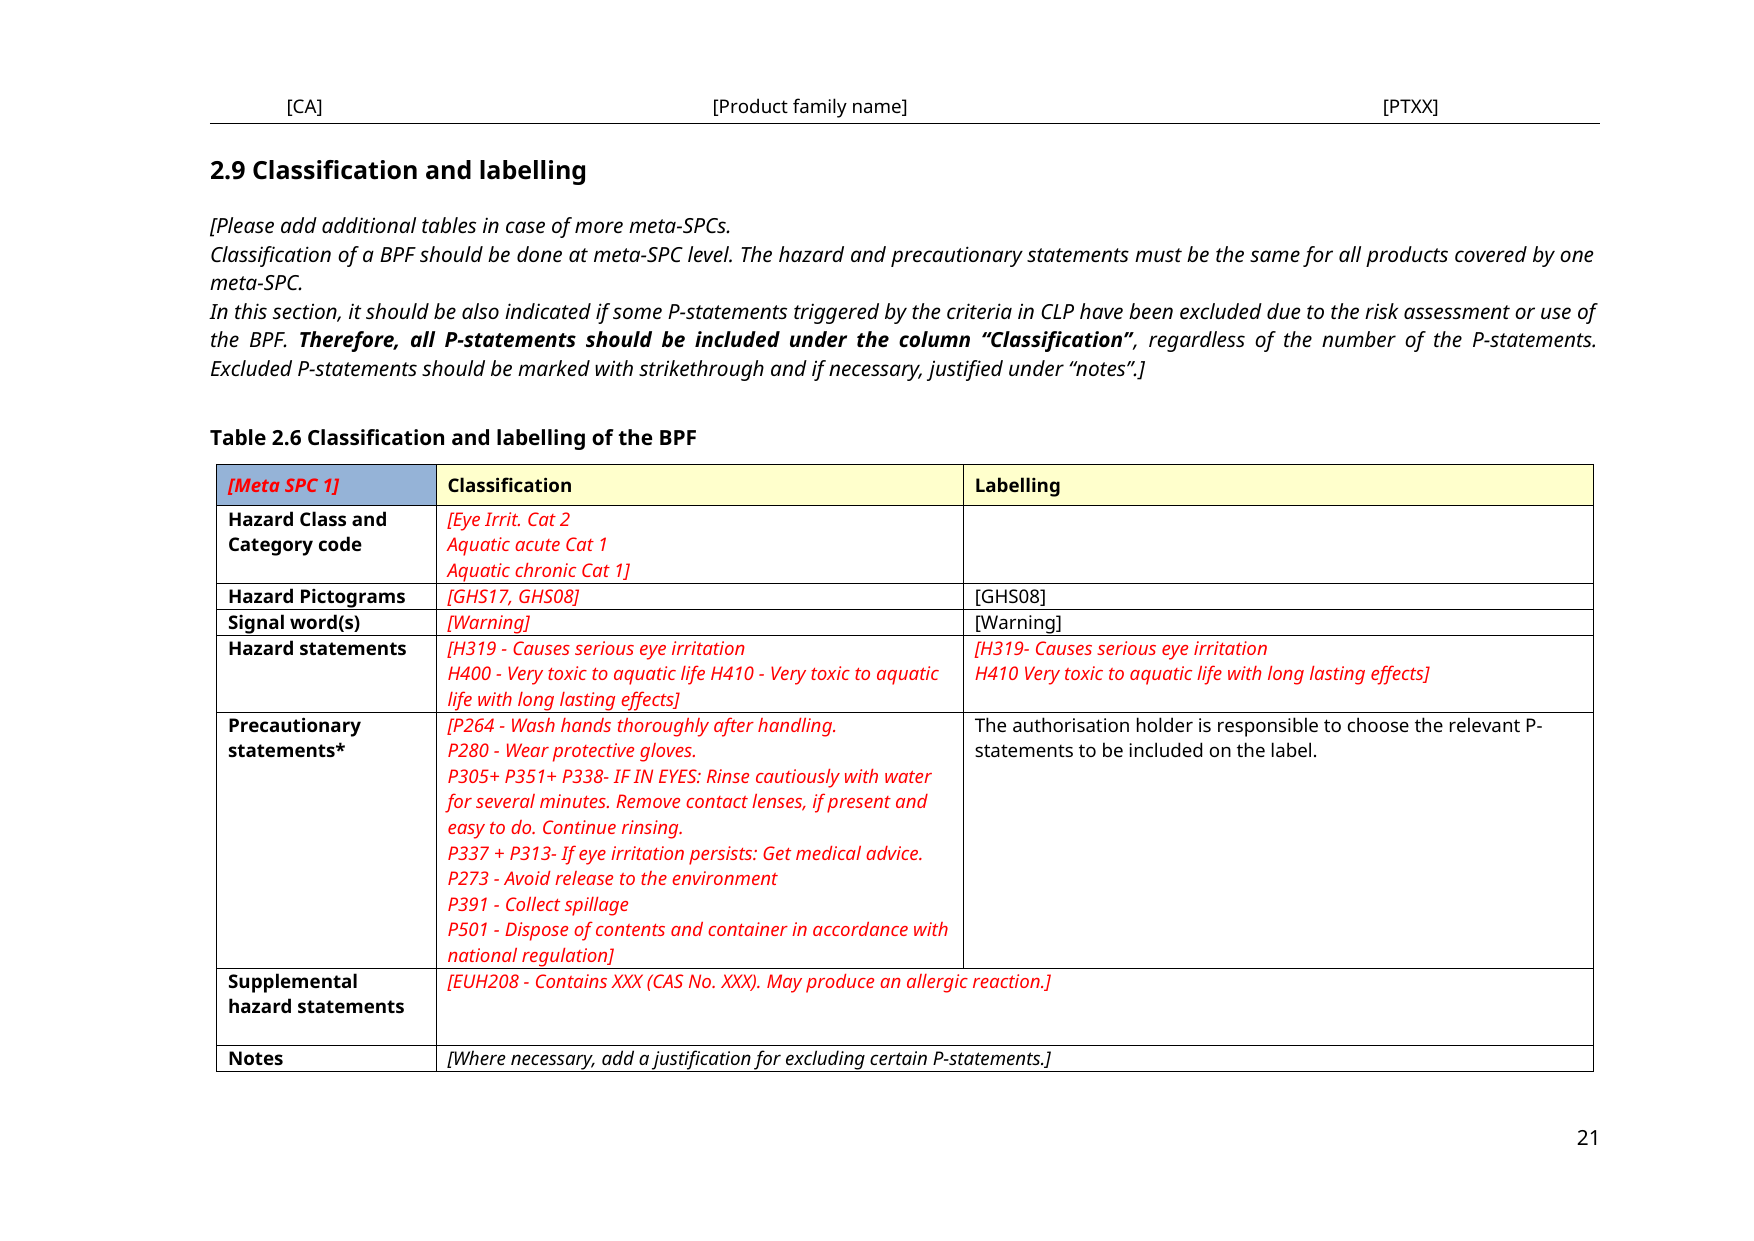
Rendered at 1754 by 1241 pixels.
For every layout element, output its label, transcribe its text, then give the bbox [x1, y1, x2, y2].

table_cell Hazard Pictograms [217, 584, 436, 608]
table_cell Signal word(s) [217, 610, 436, 634]
table_cell Notes [217, 1046, 436, 1071]
table_header [Meta SPC 1] [217, 465, 436, 505]
text Classification of a BPF should be done at meta-SPC level. The hazard and precautionary statements must be the same for all products covered by one meta-SPC. [210, 240, 1600, 297]
table_cell [GHS17, GHS08] [437, 584, 963, 608]
table_cell [GHS08] [964, 584, 1593, 608]
table_cell [Where necessary, add a justification for excluding certain P-statements.] [437, 1046, 1593, 1071]
text In this section, it should be also indicated if some P-statements triggered by the criteria in CLP have been excluded due to the risk assessment or use of the BPF. Therefore, all P-statements should be included under the column “Classification”, regardless of the number of the P-statements. Excluded P-statements should be marked with strikethrough and if necessary, justified under “notes”.] [210, 297, 1600, 382]
table_cell Hazard Class and Category code [217, 506, 436, 582]
table_cell [Eye Irrit. Cat 2 Aquatic acute Cat 1 Aquatic chronic Cat 1] [437, 506, 963, 582]
table_cell Precautionary statements* [217, 713, 436, 967]
table_cell Supplemental hazard statements [217, 969, 436, 1044]
table_cell [H319- Causes serious eye irritation H410 Very toxic to aquatic life with long lasting effects] [964, 636, 1593, 712]
table_header Classification [437, 465, 963, 505]
table_cell The authorisation holder is responsible to choose the relevant P-statements to be included on the label. [964, 713, 1593, 967]
table_header Labelling [964, 465, 1593, 505]
table_cell Hazard statements [217, 636, 436, 712]
subtitle Classification and labelling [210, 152, 1600, 186]
table_cell [H319 - Causes serious eye irritation H400 - Very toxic to aquatic life H410 - Very toxic to aquatic life with long lasting effects] [437, 636, 963, 712]
table_cell [EUH208 - Contains XXX (CAS No. XXX). May produce an allergic reaction.] [437, 969, 1593, 1044]
table_cell [964, 506, 1593, 582]
text [Please add additional tables in case of more meta-SPCs. [210, 211, 1600, 240]
table_cell [P264 - Wash hands thoroughly after handling. P280 - Wear protective gloves. P305+ P351+ P338- IF IN EYES: Rinse cautiously with water for several minutes. Remove contact lenses, if present and easy to do. Continue rinsing. P337 + P313- If eye irritation persists: Get medical advice. P273 - Avoid release to the environment P391 - Collect spillage P501 - Dispose of contents and container in accordance with national regulation] [437, 713, 963, 967]
table_cell [Warning] [437, 610, 963, 634]
table_cell [Warning] [964, 610, 1593, 634]
